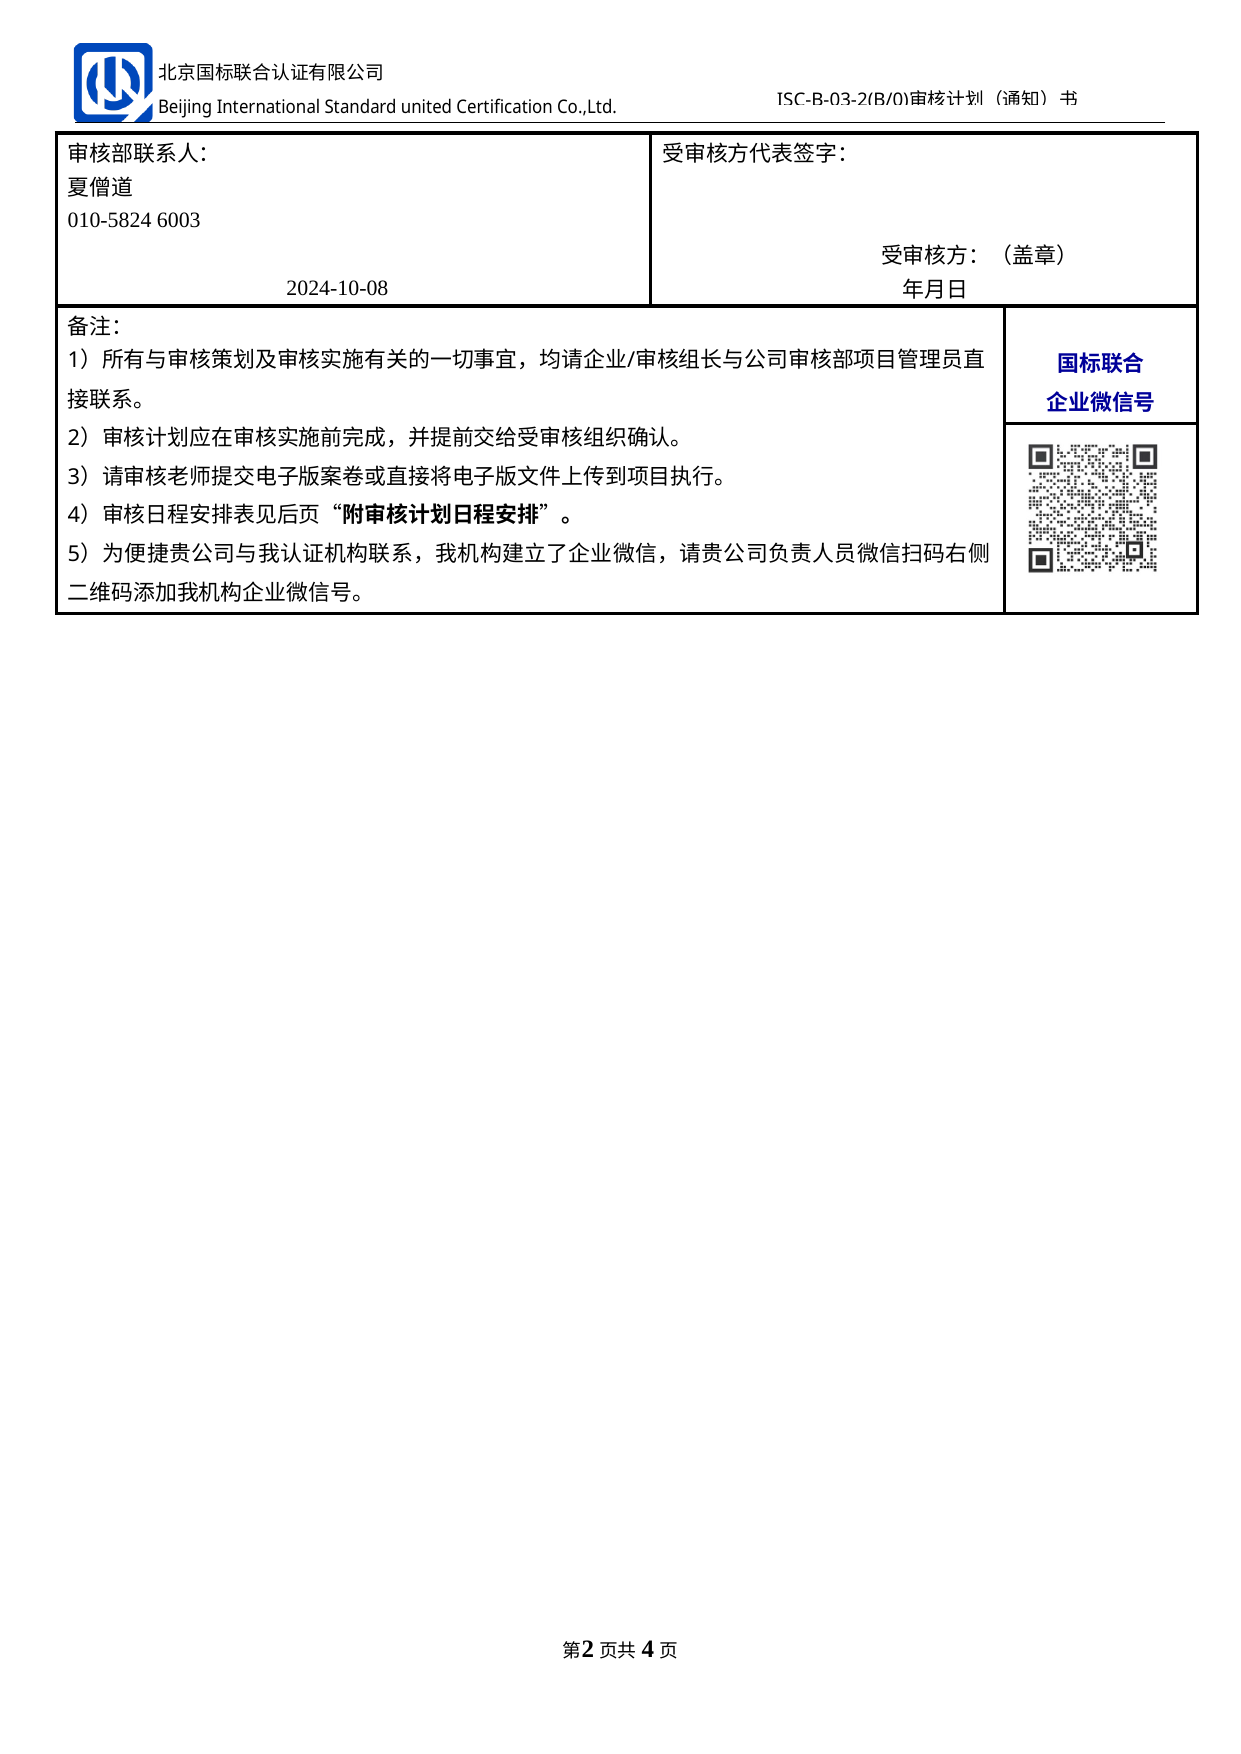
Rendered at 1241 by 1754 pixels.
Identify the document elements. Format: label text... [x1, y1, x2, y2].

picture [1020, 438, 1166, 582]
table_cell [1006, 425, 1196, 612]
picture [73, 43, 153, 123]
table_cell 受审核方代表签字： 受审核方：（盖章） 年月日 [652, 135, 1196, 304]
table_cell 审核部联系人： 夏僧道 010-5824 6003 2024-10-08 [58, 135, 649, 304]
table_cell 备注： 1）所有与审核策划及审核实施有关的一切事宜，均请企业/审核组长与公司审核部项目管理员直接联系。 2）审核计划应在审核实施前完成，并提前交给受审核组织确认。 3）请审核老师提交电子版案卷或直接将电子版文件上传到项目执行。 4）审核日程安排表见后页“附审核计划日程安排”。 5）为便捷贵公司与我认证机构联系，我机构建立了企业微信，请贵公司负责人员微信扫码右侧二维码添加我机构企业微信号。 [58, 308, 1003, 612]
table_cell 国标联合 企业微信号 [1006, 308, 1196, 422]
